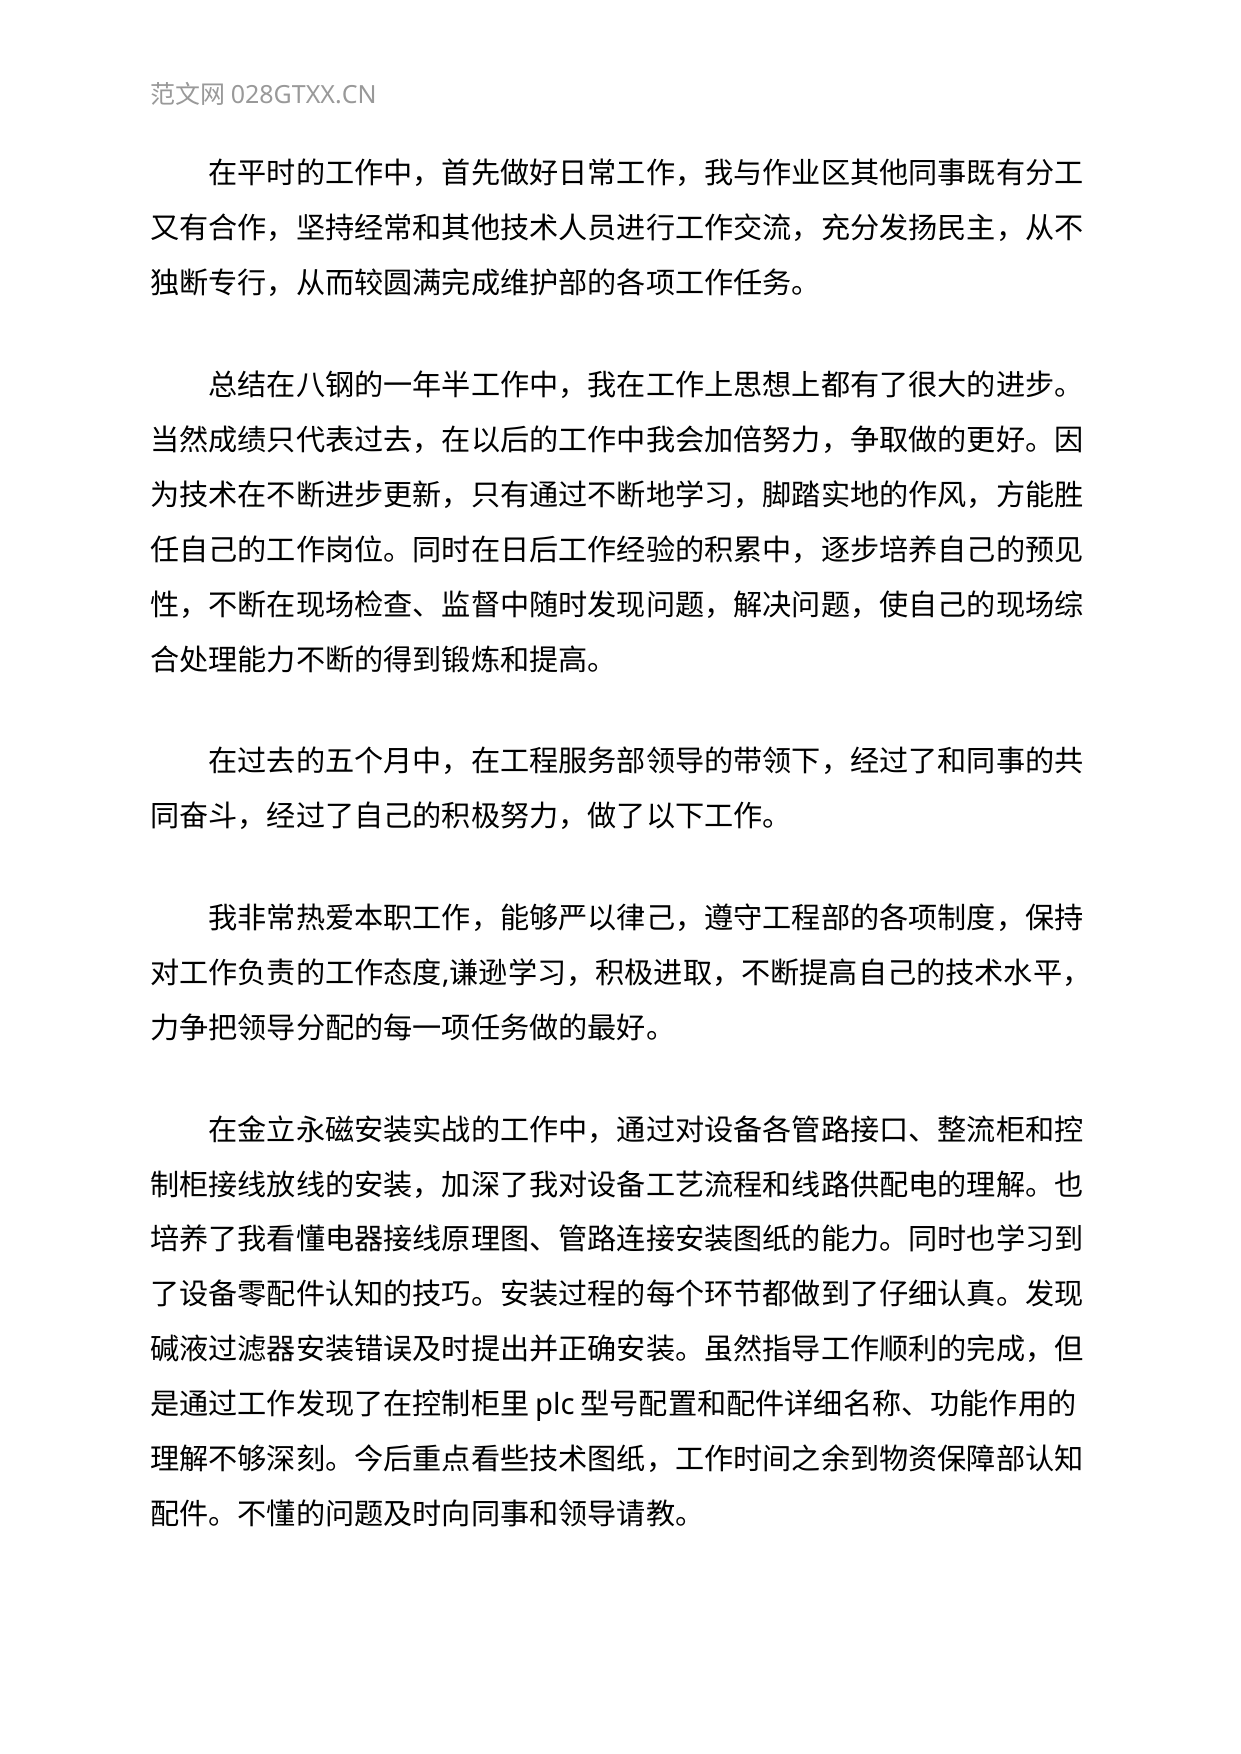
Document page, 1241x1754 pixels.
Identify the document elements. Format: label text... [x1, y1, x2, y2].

text 在金立永磁安装实战的工作中，通过对设备各管路接口、整流柜和控制柜接线放线的安装，加深了我对设备工艺流程和线路供配电的理解。也培养了我看懂电器接线原理图、管路连接安装图纸的能力。同时也学习到了设备零配件认知的技巧。安装过程的每个环节都做到了仔细认真。发现碱液过滤器安装错误及时提出并正确安装。虽然指导工作顺利的完成，但是通过工作发现了在控制柜里plc型号配置和配件详细名称、功能作用的理解不够深刻。今后重点看些技术图纸，工作时间之余到物资保障部认知配件。不懂的问题及时向同事和领导请教。 [150, 1106, 1090, 1533]
text 总结在八钢的一年半工作中，我在工作上思想上都有了很大的进步。当然成绩只代表过去，在以后的工作中我会加倍努力，争取做的更好。因为技术在不断进步更新，只有通过不断地学习，脚踏实地的作风，方能胜任自己的工作岗位。同时在日后工作经验的积累中，逐步培养自己的预见性，不断在现场检查、监督中随时发现问题，解决问题，使自己的现场综合处理能力不断的得到锻炼和提高。 [150, 362, 1090, 678]
text 我非常热爱本职工作，能够严以律己，遵守工程部的各项制度，保持对工作负责的工作态度,谦逊学习，积极进取，不断提高自己的技术水平，力争把领导分配的每一项任务做的最好。 [150, 894, 1090, 1047]
text 在平时的工作中，首先做好日常工作，我与作业区其他同事既有分工又有合作，坚持经常和其他技术人员进行工作交流，充分发扬民主，从不独断专行，从而较圆满完成维护部的各项工作任务。 [150, 150, 1090, 302]
text 在过去的五个月中，在工程服务部领导的带领下，经过了和同事的共同奋斗，经过了自己的积极努力，做了以下工作。 [150, 738, 1090, 835]
